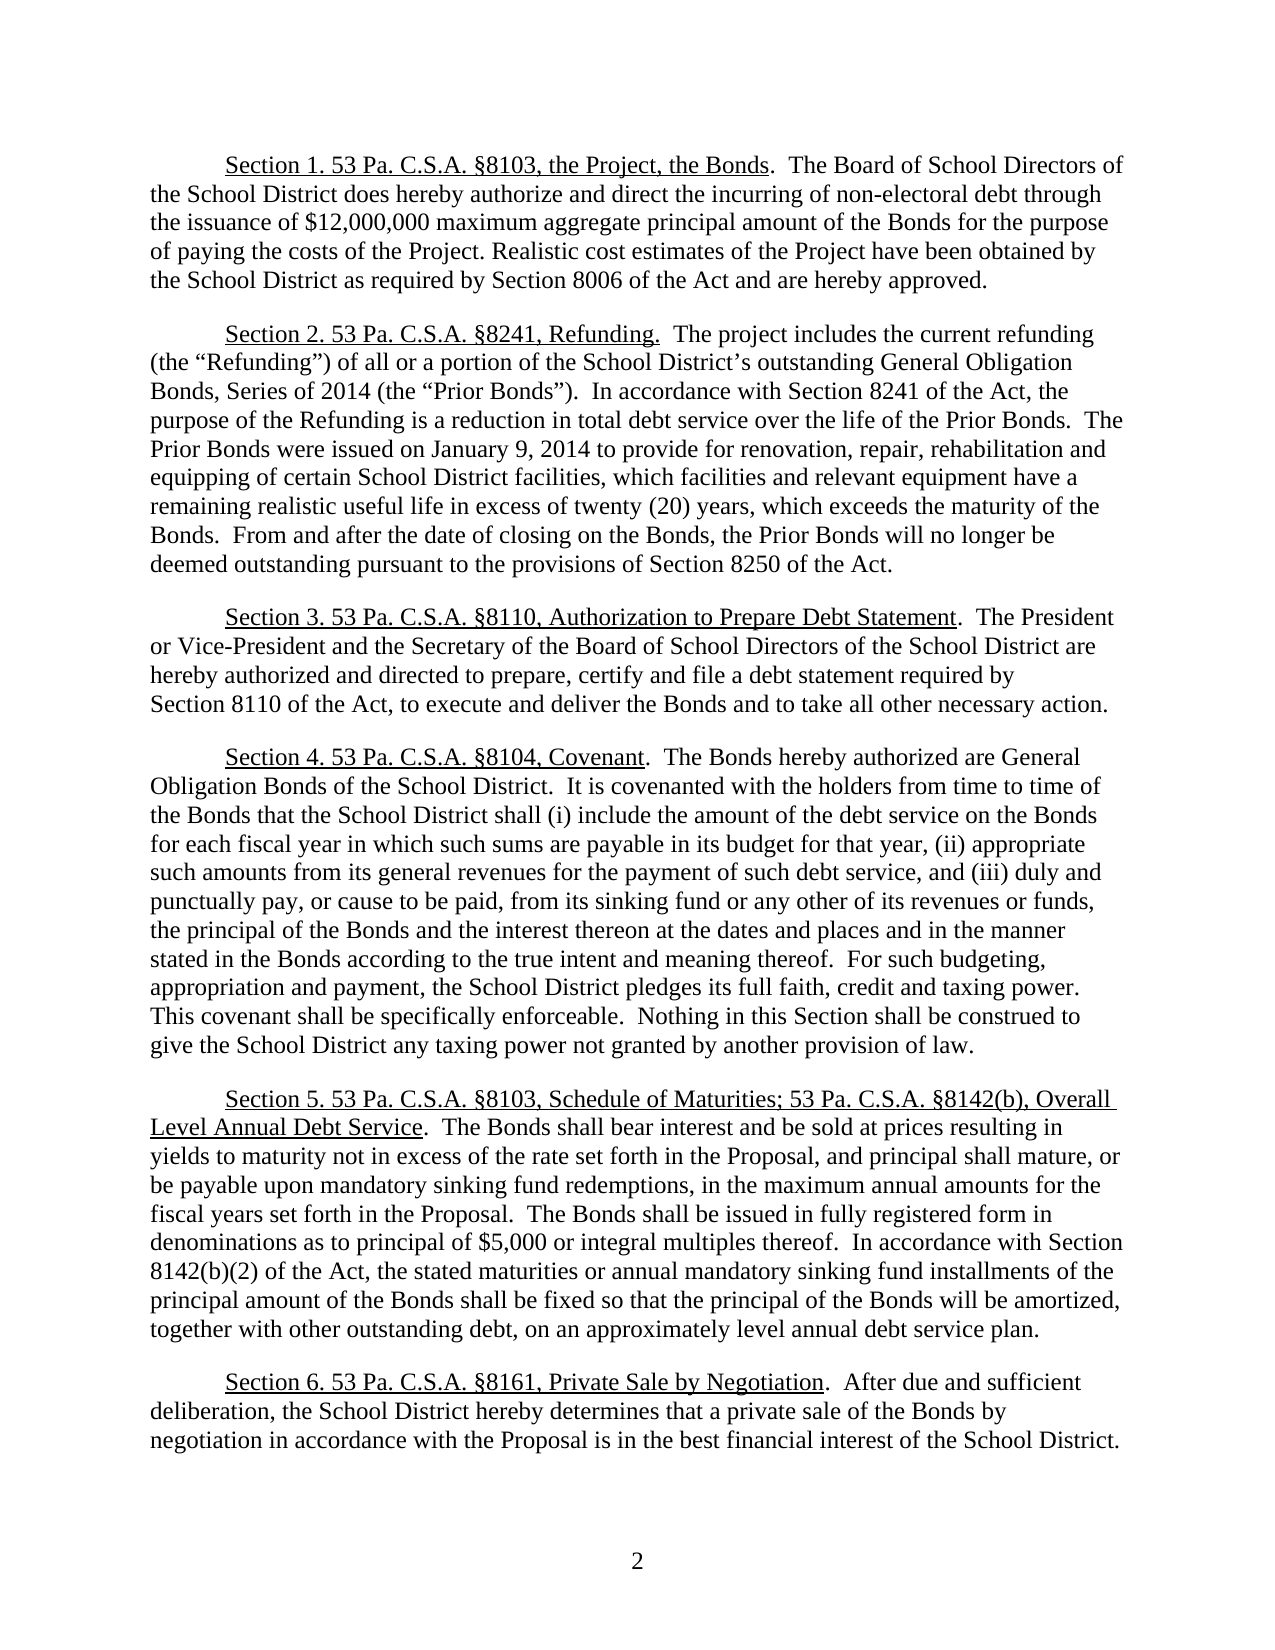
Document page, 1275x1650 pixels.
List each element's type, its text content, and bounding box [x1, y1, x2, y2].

subtitle 53 Pa. C.S.A. §8103, Schedule of Maturities; 53 Pa. C.S.A. §8142(b), Overall Level Annual Debt Service. The Bonds shall bear interest and be sold at prices resulting in yields to maturity not in excess of the rate set forth in the Proposal, and principal shall mature, or be payable upon mandatory sinking fund redemptions, in the maximum annual amounts for the fiscal years set forth in the Proposal. The Bonds shall be issued in fully registered form in denominations as to principal of $5,000 or integral multiples thereof. In accordance with Section 8142(b)(2) of the Act, the stated maturities or annual mandatory sinking fund installments of the principal amount of the Bonds shall be fixed so that the principal of the Bonds will be amortized, together with other outstanding debt, on an approximately level annual debt service plan. [150, 1084, 1125, 1342]
subtitle 53 Pa. C.S.A. §8104, Covenant. The Bonds hereby authorized are General Obligation Bonds of the School District. It is covenanted with the holders from time to time of the Bonds that the School District shall (i) include the amount of the debt service on the Bonds for each fiscal year in which such sums are payable in its budget for that year, (ii) appropriate such amounts from its general revenues for the payment of such debt service, and (iii) duly and punctually pay, or cause to be paid, from its sinking fund or any other of its revenues or funds, the principal of the Bonds and the interest thereon at the dates and places and in the manner stated in the Bonds according to the true intent and meaning thereof. For such budgeting, appropriation and payment, the School District pledges its full faith, credit and taxing power. This covenant shall be specifically enforceable. Nothing in this Section shall be construed to give the School District any taxing power not granted by another provision of law. [150, 742, 1125, 1059]
subtitle 53 Pa. C.S.A. §8241, Refunding. The project includes the current refunding (the “Refunding”) of all or a portion of the School District’s outstanding General Obligation Bonds, Series of 2014 (the “Prior Bonds”). In accordance with Section 8241 of the Act, the purpose of the Refunding is a reduction in total debt service over the life of the Prior Bonds. The Prior Bonds were issued on January 9, 2014 to provide for renovation, repair, rehabilitation and equipping of certain School District facilities, which facilities and relevant equipment have a remaining realistic useful life in excess of twenty (20) years, which exceeds the maturity of the Bonds. From and after the date of closing on the Bonds, the Prior Bonds will no longer be deemed outstanding pursuant to the provisions of Section 8250 of the Act. [150, 319, 1125, 577]
subtitle 53 Pa. C.S.A. §8161, Private Sale by Negotiation. After due and sufficient deliberation, the School District hereby determines that a private sale of the Bonds by negotiation in accordance with the Proposal is in the best financial interest of the School District. [150, 1367, 1125, 1454]
subtitle 53 Pa. C.S.A. §8103, the Project, the Bonds. The Board of School Directors of the School District does hereby authorize and direct the incurring of non-electoral debt through the issuance of $12,000,000 maximum aggregate principal amount of the Bonds for the purpose of paying the costs of the Project. Realistic cost estimates of the Project have been obtained by the School District as required by Section 8006 of the Act and are hereby approved. [150, 150, 1125, 294]
subtitle 53 Pa. C.S.A. §8110, Authorization to Prepare Debt Statement. The President or Vice-President and the Secretary of the Board of School Directors of the School District are hereby authorized and directed to prepare, certify and file a debt statement required by Section 8110 of the Act, to execute and deliver the Bonds and to take all other necessary action. [150, 602, 1125, 717]
